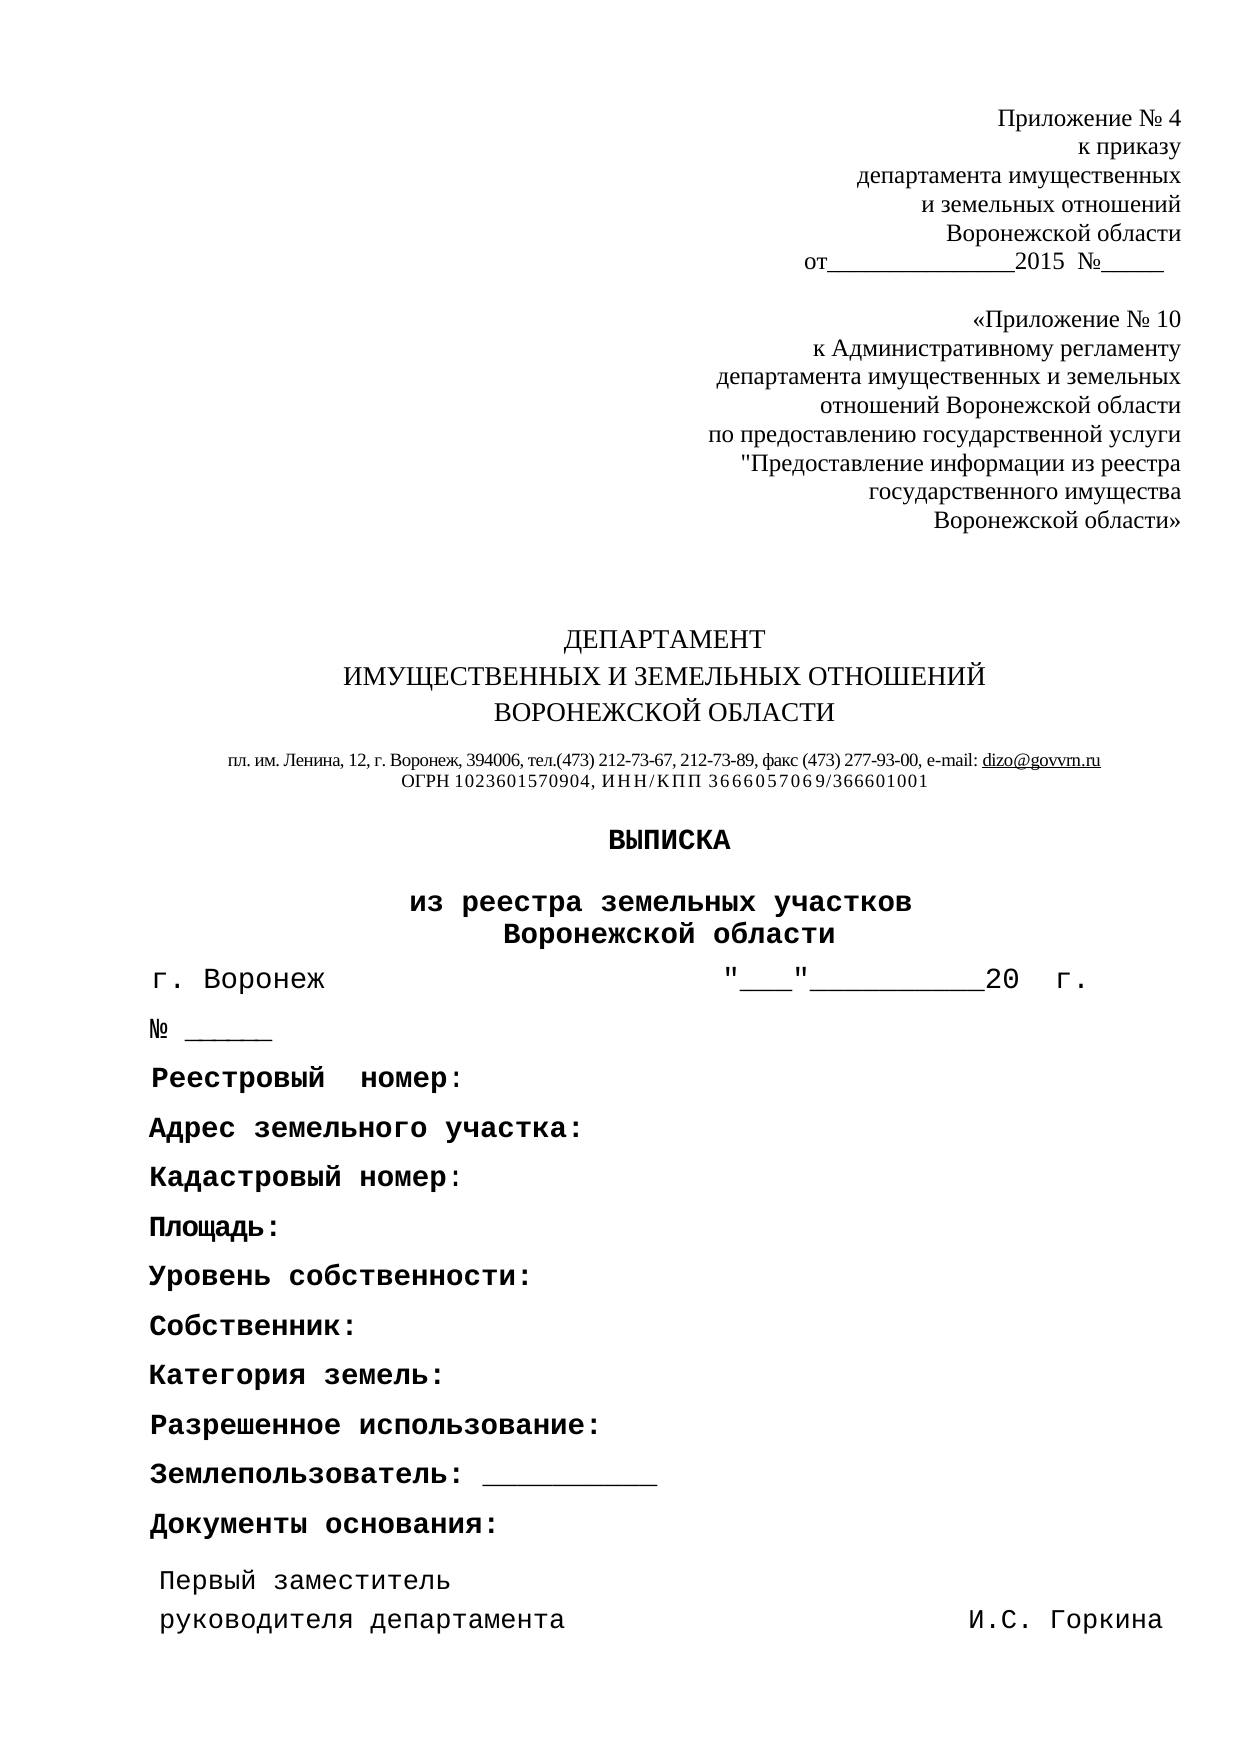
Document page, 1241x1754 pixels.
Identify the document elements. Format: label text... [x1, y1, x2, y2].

text Площадь: [149, 1212, 1181, 1245]
text департамента имущественных [148, 160, 1181, 189]
text Кадастровый номер: [149, 1163, 1181, 1196]
text к Административному регламенту [148, 333, 1181, 361]
text № [150, 1014, 1181, 1047]
text из реестра земельных участков Воронежской области [157, 887, 1181, 953]
text Воронежской области [148, 218, 1181, 246]
text ВОРОНЕЖСКОЙ ОБЛАСТИ [148, 692, 1181, 728]
text Воронежской области» [148, 505, 1181, 534]
text пл. им. Ленина, . Воронеж, 394006, тел.(473) 212-73-67, 212-73-89, факс (473) 277-93-00, e-mail: dizo@govvrn.ru [148, 749, 1181, 770]
text отношений Воронежской области [148, 390, 1181, 419]
text Реестровый номер: [151, 1064, 1181, 1097]
table_header И.С. Горкина [661, 1559, 1174, 1637]
text г. Воронеж "___"__________20 г. [151, 965, 1181, 998]
text ОГРН 1023601570904, ИНН/КПП 3 6 6 6 0 5 7 0 6 9/366601001 [148, 770, 1181, 792]
text Уровень собственности: [148, 1262, 1181, 1294]
text Разрешенное использование: [150, 1410, 1181, 1443]
text ВЫПИСКА [157, 792, 1181, 887]
text Адрес земельного участка: [149, 1113, 1025, 1146]
text департамента имущественных и земельных [148, 361, 1181, 390]
text Приложение № 4 [148, 103, 1181, 131]
text ИМУЩЕСТВЕННЫХ И ЗЕМЕЛЬНЫХ ОТНОШЕНИЙ [148, 656, 1181, 692]
table_header Первый заместитель руководителя департамента [148, 1559, 661, 1637]
text Категория земель: [148, 1361, 1181, 1393]
text к приказу [148, 131, 1181, 160]
text «Приложение № 10 [148, 304, 1181, 333]
text Землепользователь: __________ [150, 1459, 1181, 1492]
text и земельных отношений [148, 189, 1181, 218]
text "Предоставление информации из реестра [148, 448, 1181, 476]
text Собственник: [149, 1311, 1181, 1344]
text от_______________2015 №_____ [148, 246, 1181, 275]
text Документы основания: [150, 1509, 1180, 1542]
text ДЕПАРТАМЕНТ [148, 620, 1181, 656]
text государственного имущества [148, 476, 1181, 505]
text по предоставлению государственной услуги [148, 419, 1181, 448]
